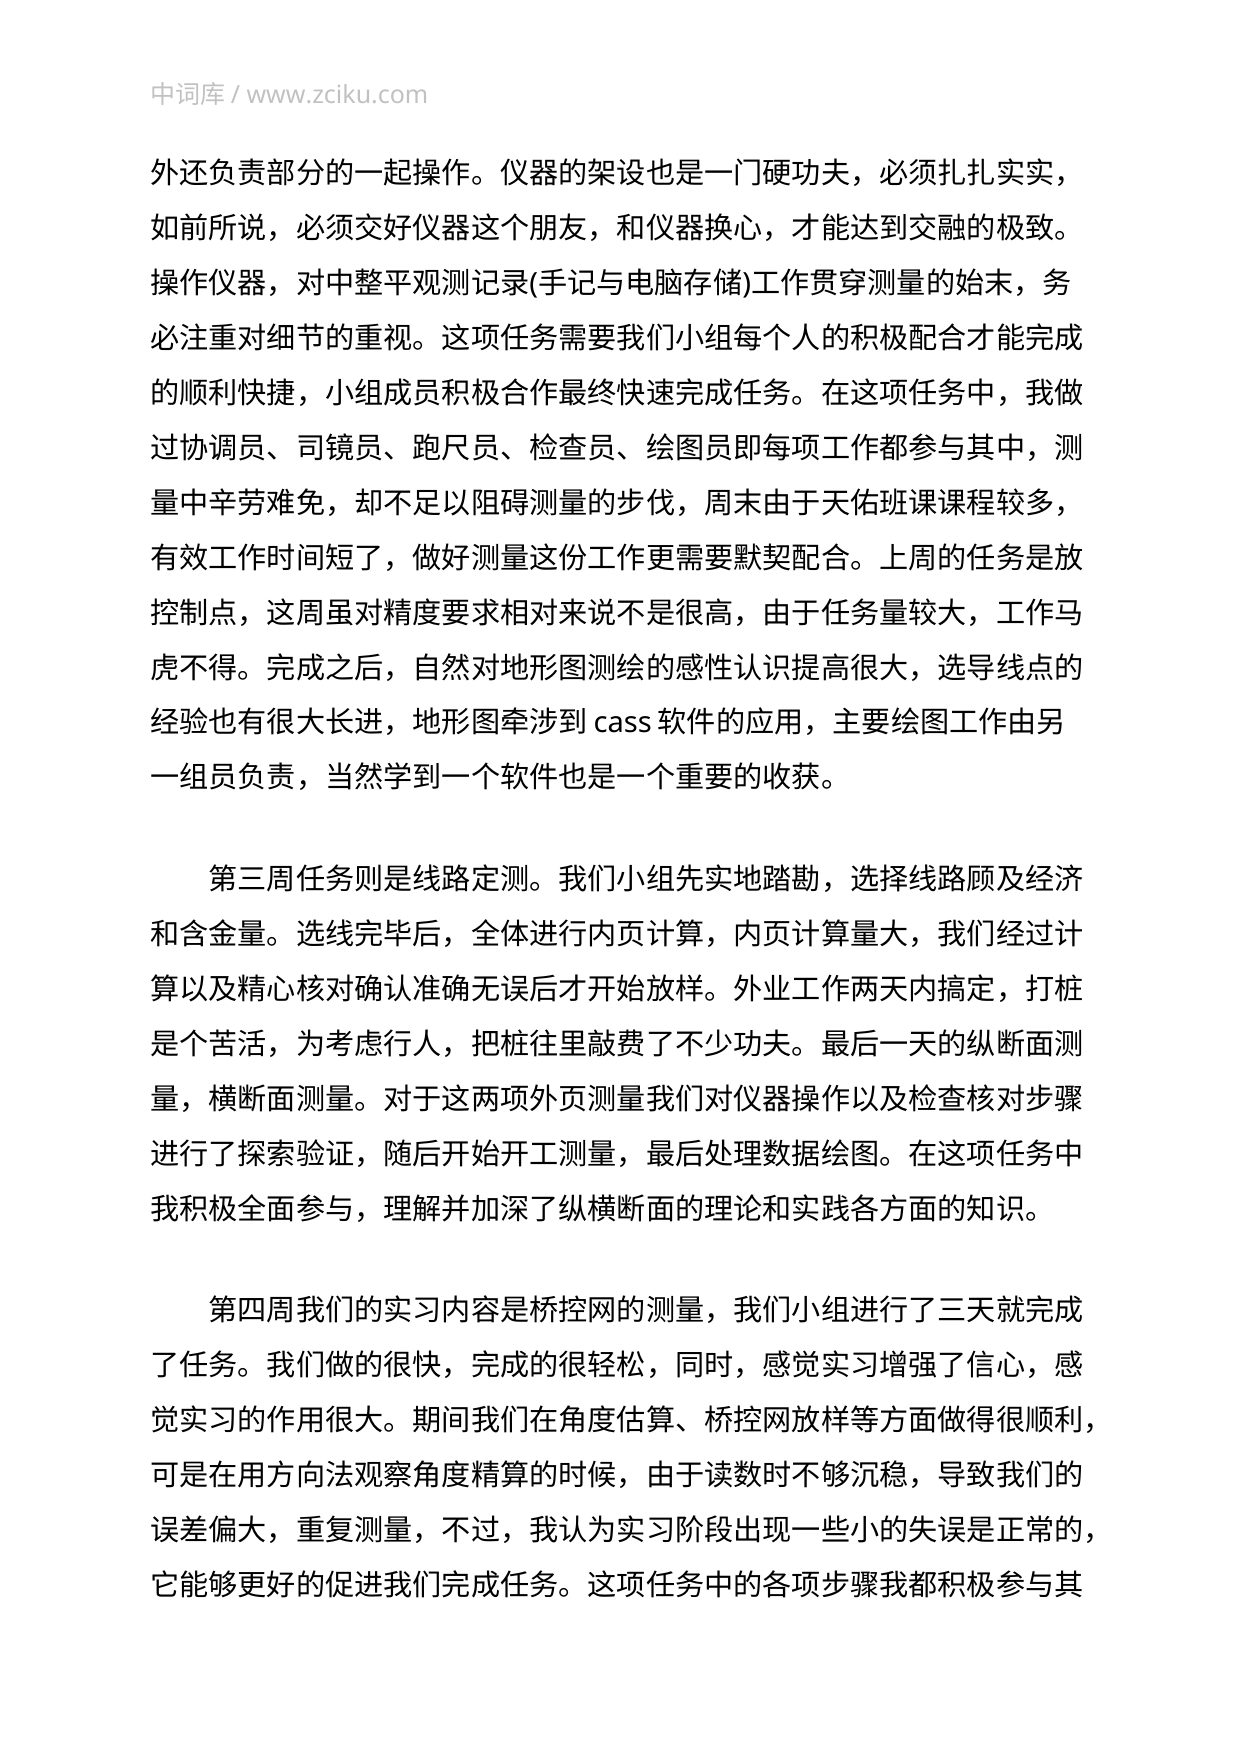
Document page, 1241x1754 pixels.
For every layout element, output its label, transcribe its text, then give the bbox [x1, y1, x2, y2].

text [150, 1287, 1090, 1604]
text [150, 150, 1090, 796]
text 第三周任务则是线路定测。我们小组先实地踏勘，选择线路顾及经济和含金量。选线完毕后，全体进行内页计算，内页计算量大，我们经过计算以及精心核对确认准确无误后才开始放样。外业工作两天内搞定，打桩是个苦活，为考虑行人，把桩往里敲费了不少功夫。最后一天的纵断面测量，横断面测量。对于这两项外页测量我们对仪器操作以及检查核对步骤进行了探索验证，随后开始开工测量，最后处理数据绘图。在这项任务中我积极全面参与，理解并加深了纵横断面的理论和实践各方面的知识。 [150, 856, 1090, 1227]
